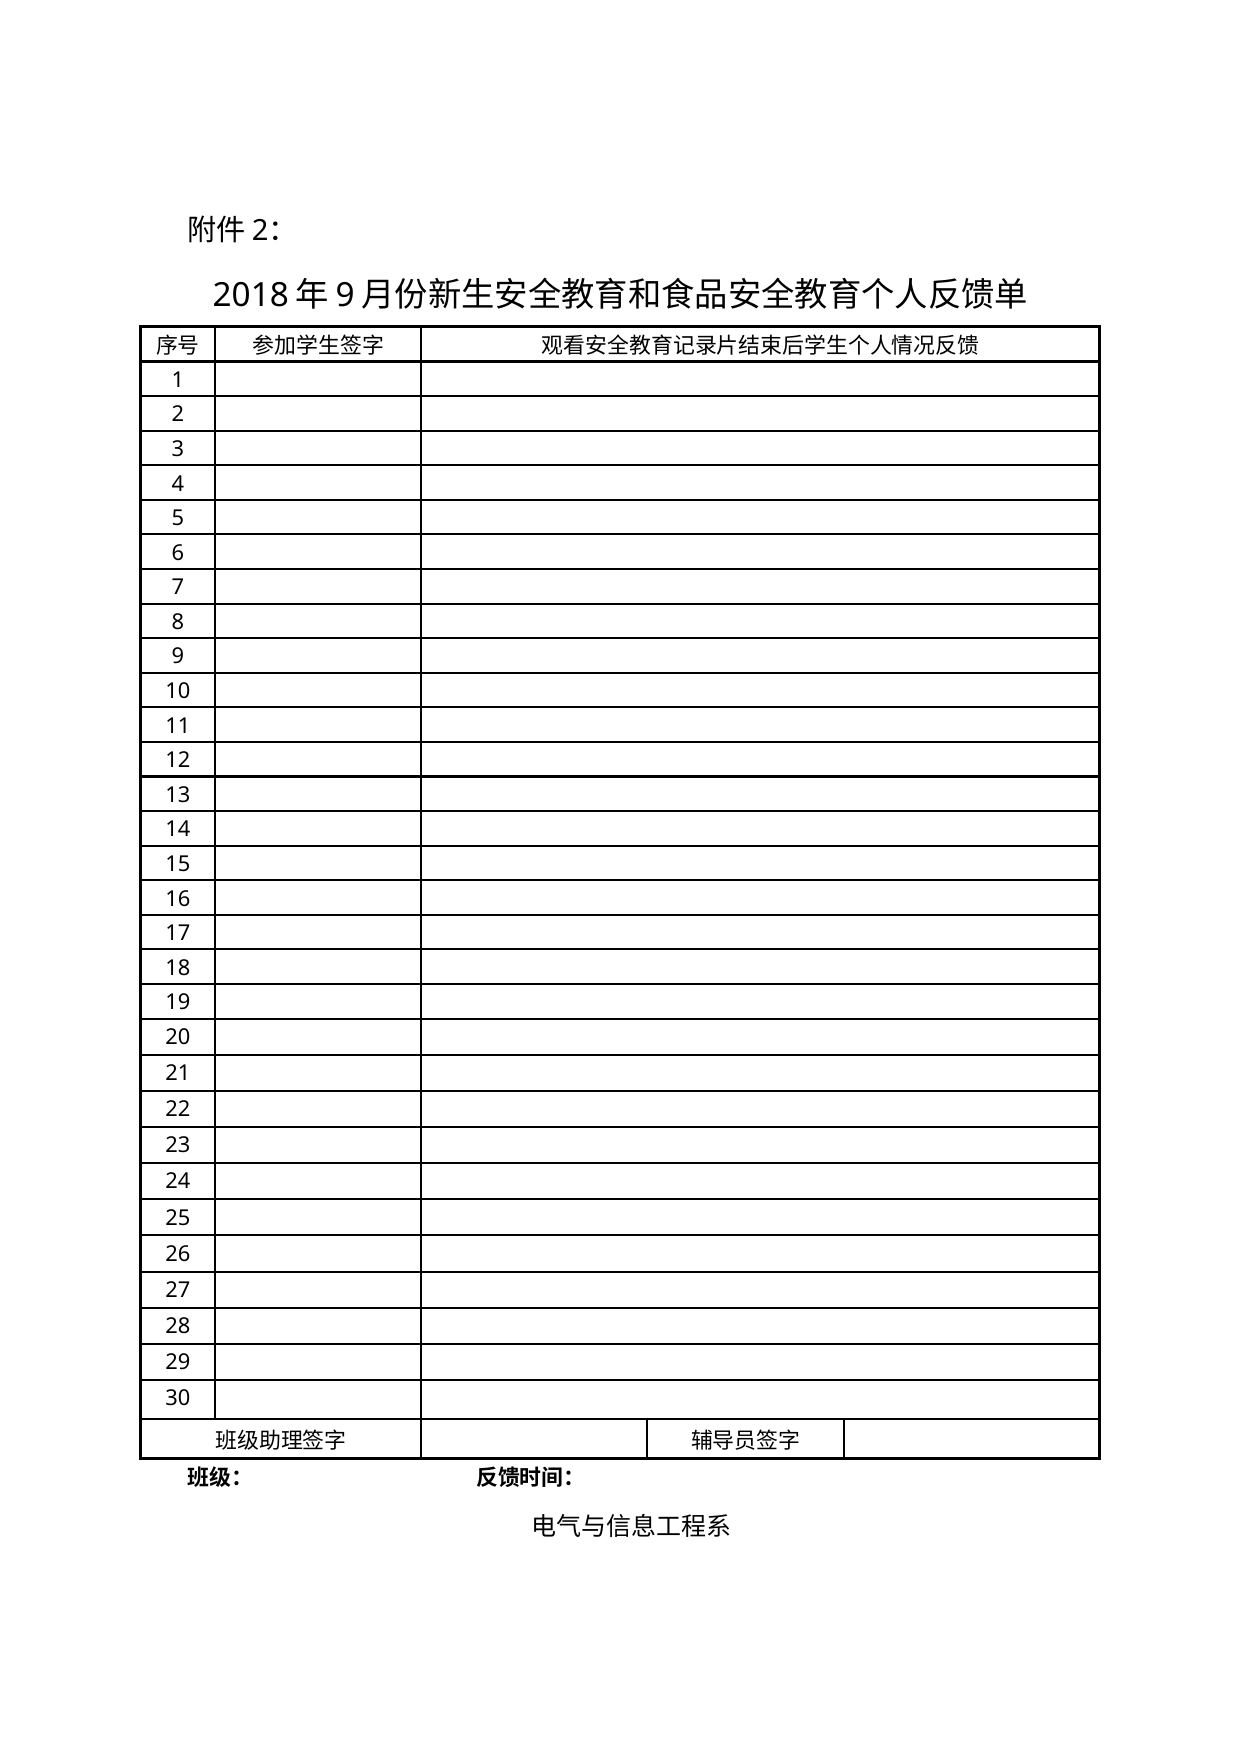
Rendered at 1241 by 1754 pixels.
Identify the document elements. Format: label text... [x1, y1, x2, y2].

table_cell 29 [142, 1345, 214, 1379]
table_cell [216, 1164, 420, 1198]
table_cell 9 [142, 639, 214, 672]
table_cell 28 [142, 1309, 214, 1343]
table_cell 21 [142, 1056, 214, 1090]
table_cell 15 [142, 847, 214, 879]
table_cell [216, 1056, 420, 1090]
table_cell [845, 1420, 1098, 1457]
table_cell [422, 1056, 1098, 1090]
table_cell [216, 639, 420, 672]
table_cell 6 [142, 535, 214, 568]
table_cell [422, 466, 1098, 499]
table_cell [216, 985, 420, 1017]
table_cell 辅导员签字 [648, 1420, 843, 1457]
table_cell [216, 1236, 420, 1271]
table_cell [422, 363, 1098, 395]
table_cell 30 [142, 1381, 214, 1418]
table_cell [422, 605, 1098, 637]
table_cell [422, 501, 1098, 533]
table_cell 7 [142, 570, 214, 602]
table_cell [216, 778, 420, 810]
table_cell 3 [142, 432, 214, 464]
table_cell [216, 847, 420, 879]
table_cell 20 [142, 1020, 214, 1054]
table_cell [422, 397, 1098, 429]
table_cell [216, 1309, 420, 1343]
table_cell 27 [142, 1273, 214, 1307]
table_cell [216, 501, 420, 533]
text 2018年9月份新生安全教育和食品安全教育个人反馈单 [187, 260, 1053, 325]
table_cell [422, 916, 1098, 948]
table_cell 13 [142, 778, 214, 810]
table_cell [422, 1128, 1098, 1162]
table_cell [216, 674, 420, 706]
table_cell [422, 639, 1098, 672]
table_cell 10 [142, 674, 214, 706]
table_cell [422, 1020, 1098, 1054]
table_cell 2 [142, 397, 214, 429]
table_cell [216, 397, 420, 429]
table_cell [422, 570, 1098, 602]
table_cell [422, 1309, 1098, 1343]
table_cell [422, 985, 1098, 1017]
table_cell [422, 1200, 1098, 1234]
table_cell 22 [142, 1092, 214, 1126]
table_cell [422, 535, 1098, 568]
table_cell [422, 432, 1098, 464]
table_header 观看安全教育记录片结束后学生个人情况反馈 [422, 328, 1098, 360]
table_header 序号 [142, 328, 214, 360]
table_cell [422, 743, 1098, 775]
table_cell [422, 778, 1098, 810]
table_cell [216, 881, 420, 914]
table_cell [216, 1200, 420, 1234]
text 班级： 反馈时间： [187, 1460, 1053, 1492]
table_cell 11 [142, 708, 214, 741]
text 电气与信息工程系 [187, 1492, 1053, 1557]
table_cell [422, 674, 1098, 706]
table_cell [422, 1273, 1098, 1307]
table_cell [216, 363, 420, 395]
table_cell [422, 950, 1098, 983]
table_cell [216, 466, 420, 499]
table_cell 8 [142, 605, 214, 637]
table_cell 12 [142, 743, 214, 775]
table_cell 18 [142, 950, 214, 983]
table_header 参加学生签字 [216, 328, 420, 360]
table_cell [216, 1273, 420, 1307]
table_cell [216, 535, 420, 568]
table_cell 14 [142, 812, 214, 844]
table_cell 16 [142, 881, 214, 914]
table_cell [422, 1164, 1098, 1198]
table_cell [422, 708, 1098, 741]
table_cell 1 [142, 363, 214, 395]
table_cell 26 [142, 1236, 214, 1271]
table_cell [216, 812, 420, 844]
table_cell [422, 881, 1098, 914]
table_cell 24 [142, 1164, 214, 1198]
table_cell [216, 950, 420, 983]
table_cell 23 [142, 1128, 214, 1162]
text 附件2： [187, 195, 1053, 260]
table_cell 25 [142, 1200, 214, 1234]
table_cell 5 [142, 501, 214, 533]
table_cell [216, 708, 420, 741]
table_cell [216, 1128, 420, 1162]
table_cell [216, 1381, 420, 1418]
table_cell [422, 847, 1098, 879]
table_cell [216, 916, 420, 948]
table_cell [422, 1420, 646, 1457]
table_cell [216, 570, 420, 602]
table_cell [216, 1092, 420, 1126]
table_cell [422, 1345, 1098, 1379]
table_cell [216, 1020, 420, 1054]
table_cell [422, 812, 1098, 844]
table_cell [422, 1236, 1098, 1271]
table_cell [216, 743, 420, 775]
table_cell [216, 1345, 420, 1379]
table_cell [216, 432, 420, 464]
table_cell [422, 1092, 1098, 1126]
table_cell 19 [142, 985, 214, 1017]
table_cell [216, 605, 420, 637]
table_cell 班级助理签字 [142, 1420, 420, 1457]
table_cell 17 [142, 916, 214, 948]
table_cell [422, 1381, 1098, 1418]
table_cell 4 [142, 466, 214, 499]
